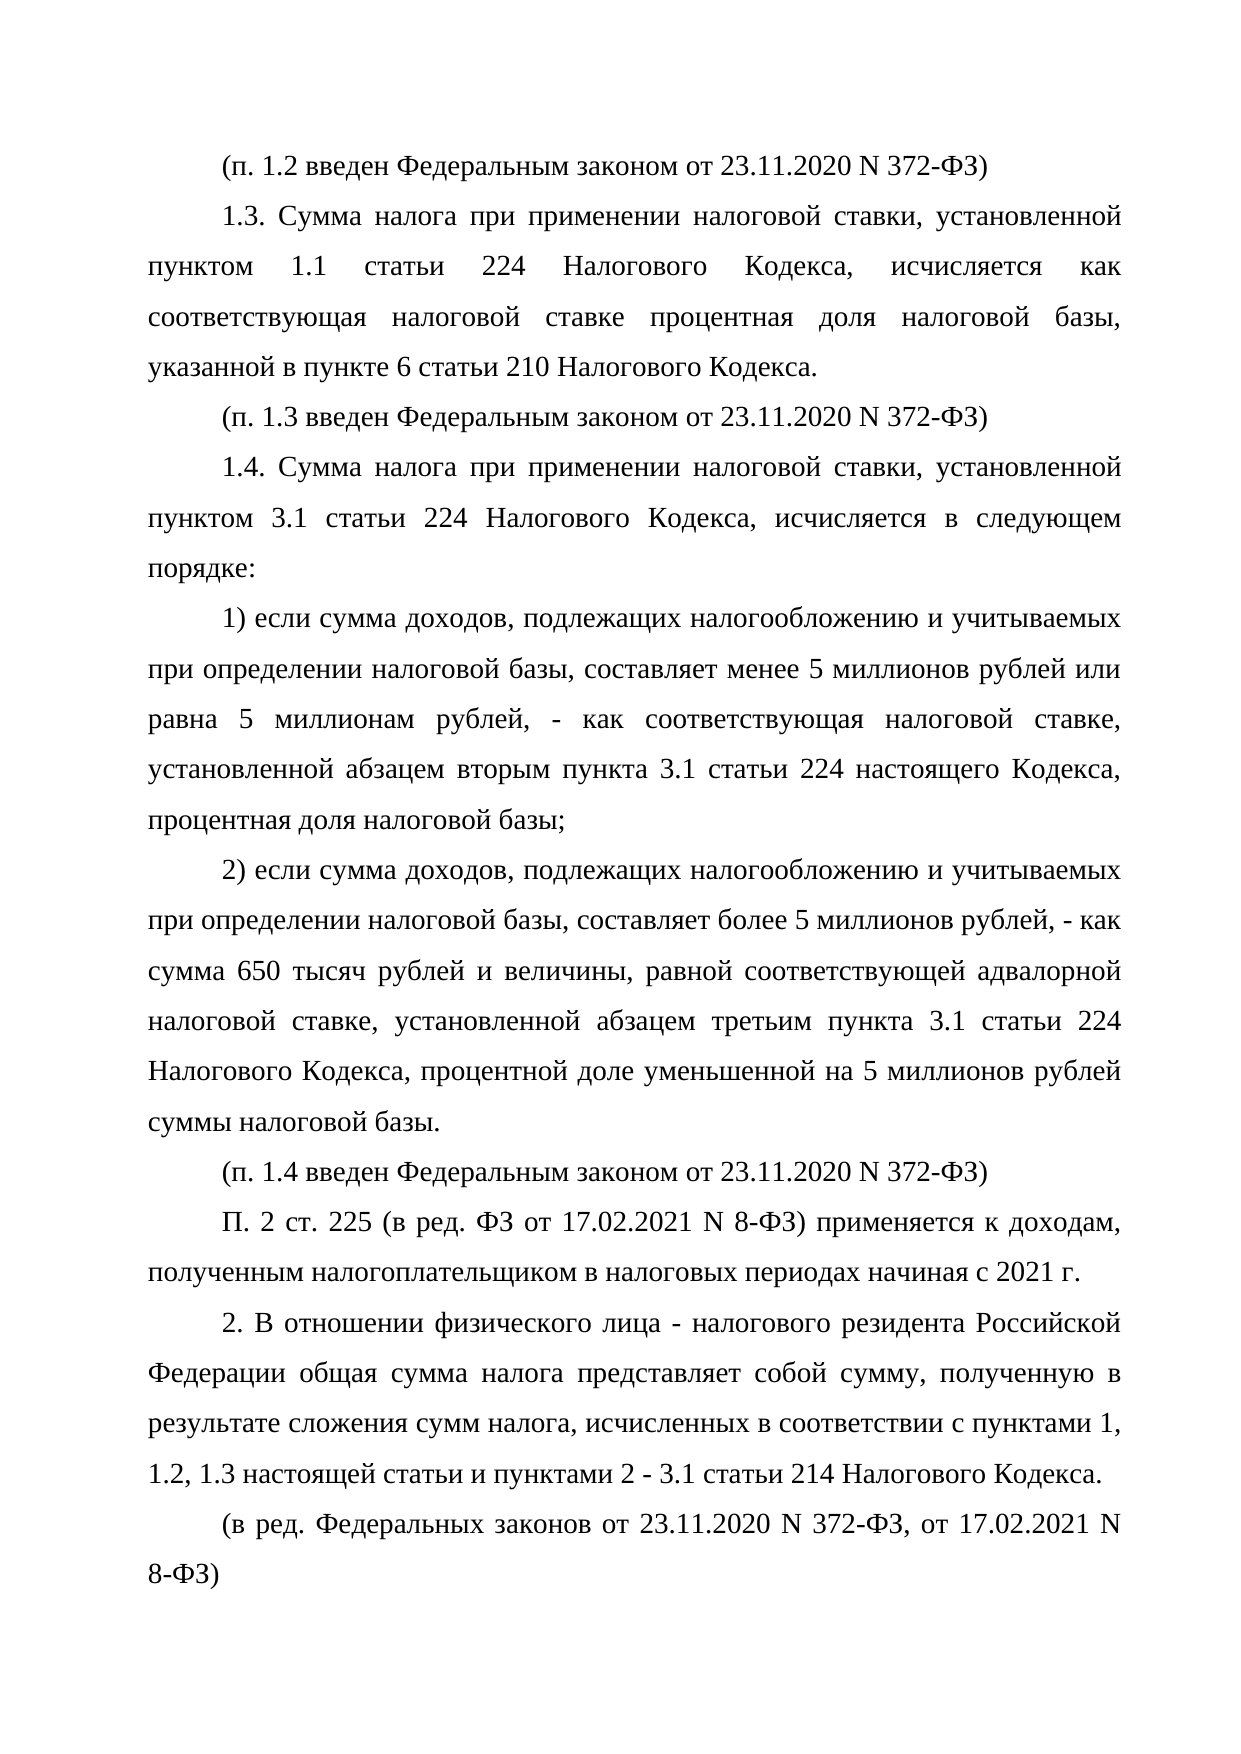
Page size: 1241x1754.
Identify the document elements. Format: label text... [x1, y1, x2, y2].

text 2. В отношении физического лица - налогового резидента Российской Федерации общая сумма налога представляет собой сумму, полученную в результате сложения сумм налога, исчисленных в соответствии с пунктами 1, 1.2, 1.3 настоящей статьи и пунктами 2 - 3.1 статьи 214 Налогового Кодекса. [148, 1305, 1122, 1489]
text 1) если сумма доходов, подлежащих налогообложению и учитываемых при определении налоговой базы, составляет менее 5 миллионов рублей или равна 5 миллионам рублей, - как соответствующая налоговой ставке, установленной абзацем вторым пункта 3.1 статьи 224 настоящего Кодекса, процентная доля налоговой базы; [148, 601, 1122, 835]
text П. 2 ст. 225 (в ред. ФЗ от 17.02.2021 N 8-ФЗ) применяется к доходам, полученным налогоплательщиком в налоговых периодах начиная с 2021 г. [148, 1204, 1122, 1288]
text (в ред. Федеральных законов от 23.11.2020 N 372-ФЗ, от 17.02.2021 N 8-ФЗ) [148, 1506, 1122, 1590]
text 1.4. Сумма налога при применении налоговой ставки, установленной пунктом 3.1 статьи 224 Налогового Кодекса, исчисляется в следующем порядке: [148, 449, 1122, 584]
text (п. 1.3 введен Федеральным законом от 23.11.2020 N 372-ФЗ) [148, 399, 1122, 433]
text 1.3. Сумма налога при применении налоговой ставки, установленной пунктом 1.1 статьи 224 Налогового Кодекса, исчисляется как соответствующая налоговой ставке процентная доля налоговой базы, указанной в пункте 6 статьи 210 Налогового Кодекса. [148, 198, 1122, 382]
text 2) если сумма доходов, подлежащих налогообложению и учитываемых при определении налоговой базы, составляет более 5 миллионов рублей, - как сумма 650 тысяч рублей и величины, равной соответствующей адвалорной налоговой ставке, установленной абзацем третьим пункта 3.1 статьи 224 Налогового Кодекса, процентной доле уменьшенной на 5 миллионов рублей суммы налоговой базы. [148, 852, 1122, 1137]
text (п. 1.2 введен Федеральным законом от 23.11.2020 N 372-ФЗ) [148, 148, 1122, 181]
text (п. 1.4 введен Федеральным законом от 23.11.2020 N 372-ФЗ) [148, 1154, 1122, 1187]
